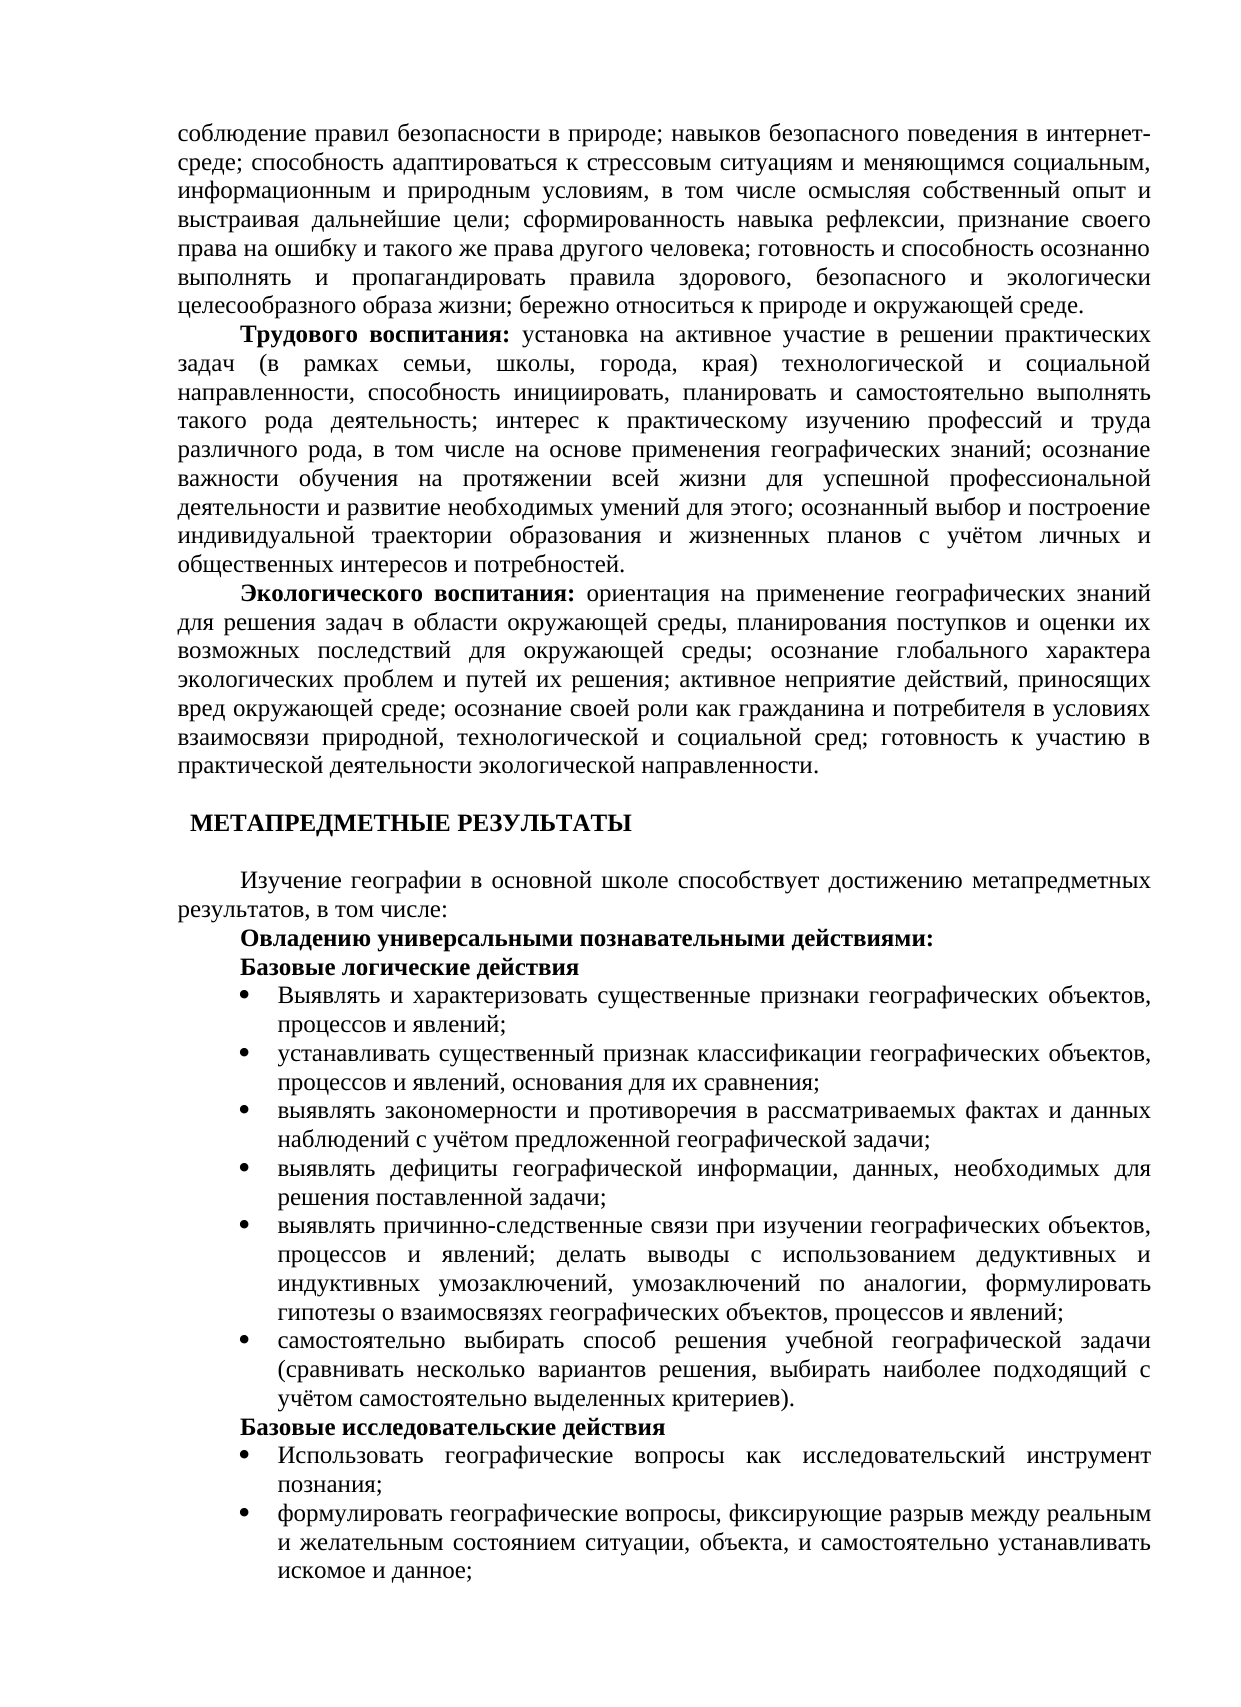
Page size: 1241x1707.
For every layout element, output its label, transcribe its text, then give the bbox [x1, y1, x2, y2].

text Экологического воспитания: ориентация на применение географических знаний для решения задач в области окружающей среды, планирования поступков и оценки их возможных последствий для окружающей среды; осознание глобального характера экологических проблем и путей их решения; активное неприятие действий, приносящих вред окружающей среде; осознание своей роли как гражданина и потребителя в условиях взаимосвязи природной, технологической и социальной сред; готовность к участию в практической деятельности экологической направленности. [177, 578, 1152, 779]
text Овладению универсальными познавательными действиями: [177, 923, 1152, 952]
list формулировать географические вопросы, фиксирующие разрыв между реальным и желательным состоянием ситуации, объекта, и самостоятельно устанавливать искомое и данное; [240, 1498, 1152, 1584]
list самостоятельно выбирать способ решения учебной географической задачи (сравнивать несколько вариантов решения, выбирать наиболее подходящий с учётом самостоятельно выделенных критериев). [240, 1326, 1152, 1412]
list Использовать географические вопросы как исследовательский инструмент познания; [240, 1441, 1152, 1498]
list устанавливать существенный признак классификации географических объектов, процессов и явлений, основания для их сравнения; [240, 1038, 1152, 1096]
text Базовые логические действия [177, 952, 1152, 981]
list выявлять причинно-следственные связи при изучении географических объектов, процессов и явлений; делать выводы с использованием дедуктивных и индуктивных умозаключений, умозаключений по аналогии, формулировать гипотезы о взаимосвязях географических объектов, процессов и явлений; [240, 1211, 1152, 1326]
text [177, 118, 1152, 319]
text Трудового воспитания: установка на активное участие в решении практических задач (в рамках семьи, школы, города, края) технологической и социальной направленности, способность инициировать, планировать и самостоятельно выполнять такого рода деятельность; интерес к практическому изучению профессий и труда различного рода, в том числе на основе применения географических знаний; осознание важности обучения на протяжении всей жизни для успешной профессиональной деятельности и развитие необходимых умений для этого; осознанный выбор и построение индивидуальной траектории образования и жизненных планов с учётом личных и общественных интересов и потребностей. [177, 319, 1152, 578]
list Выявлять и характеризовать существенные признаки географических объектов, процессов и явлений; [240, 981, 1152, 1038]
text Базовые исследовательские действия [177, 1412, 1152, 1441]
text МЕТАПРЕДМЕТНЫЕ РЕЗУЛЬТАТЫ [190, 808, 1152, 837]
text Изучение географии в основной школе способствует достижению метапредметных результатов, в том числе: [177, 866, 1152, 923]
list выявлять закономерности и противоречия в рассматриваемых фактах и данных наблюдений с учётом предложенной географической задачи; [240, 1096, 1152, 1153]
list выявлять дефициты географической информации, данных, необходимых для решения поставленной задачи; [240, 1153, 1152, 1211]
